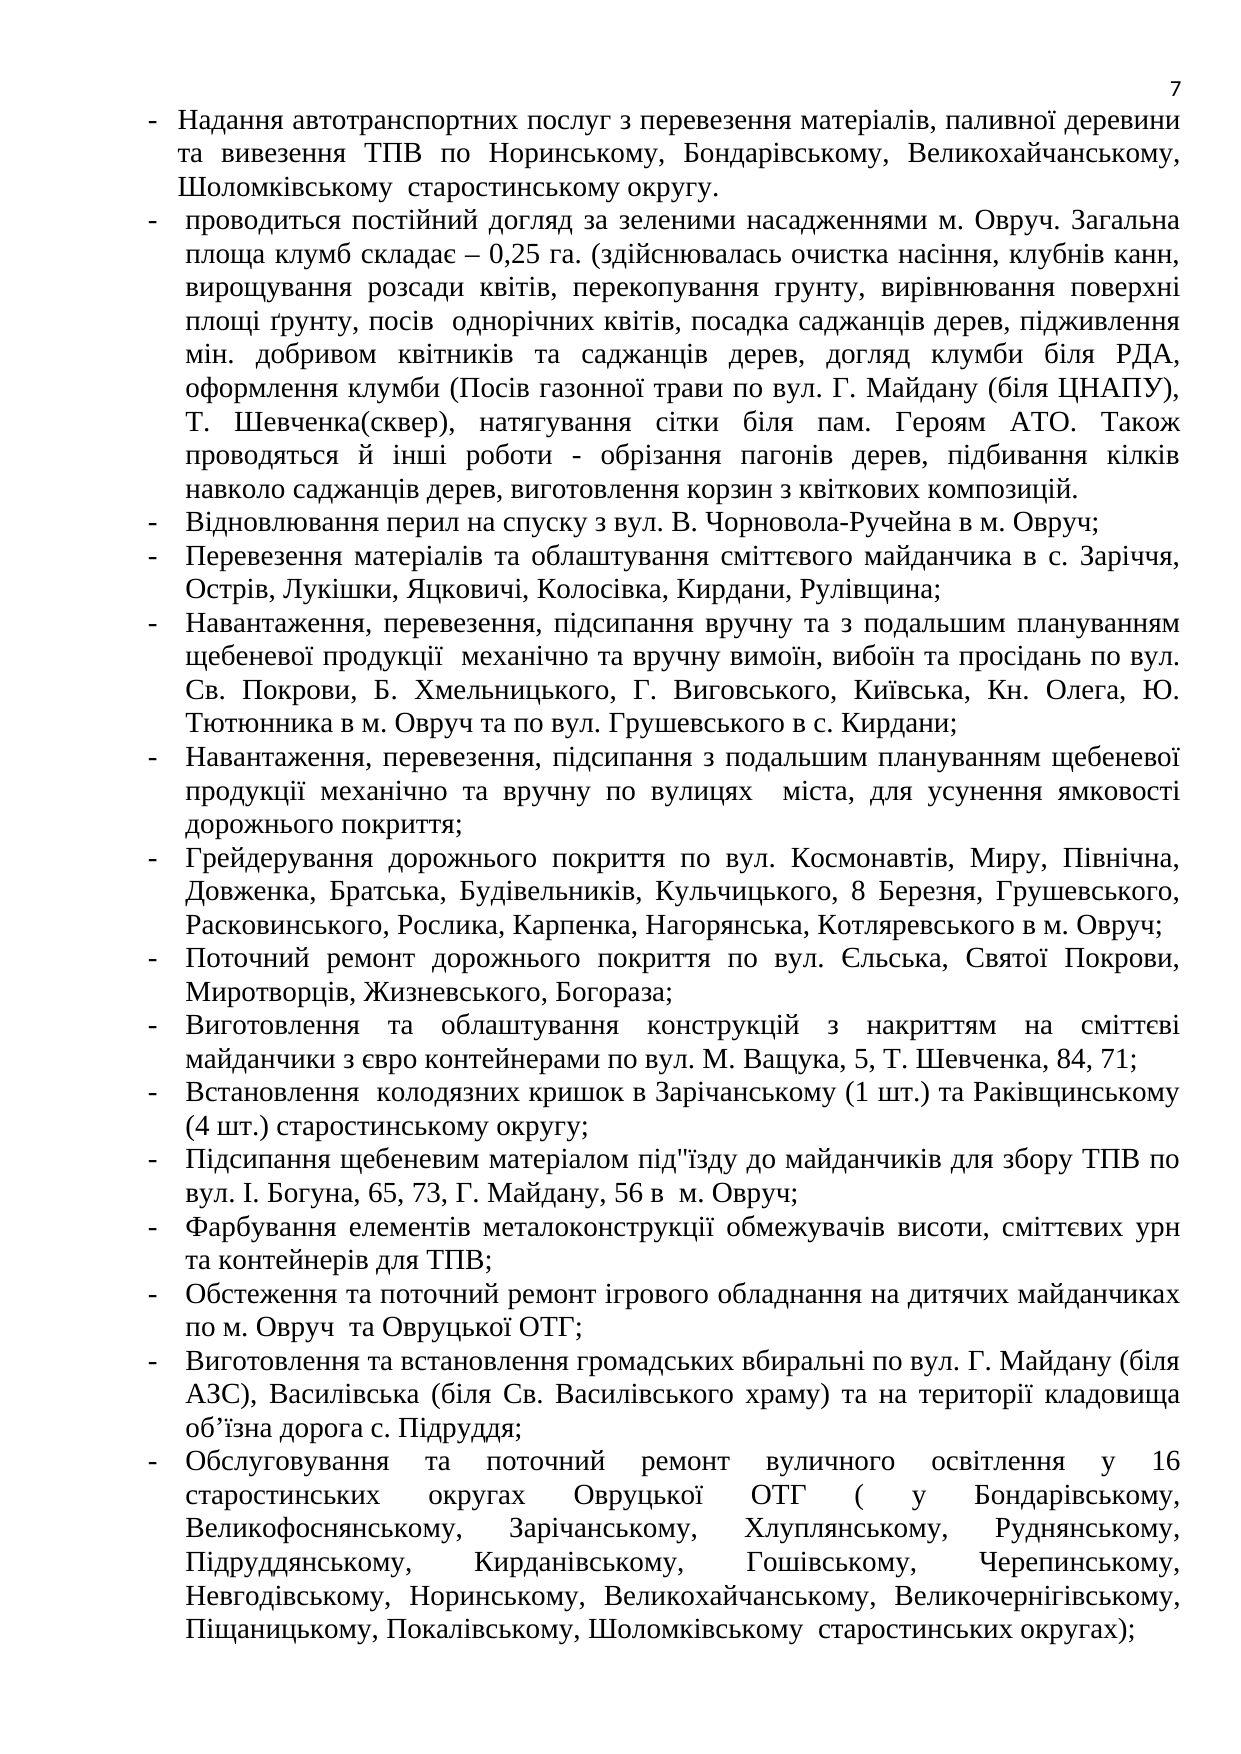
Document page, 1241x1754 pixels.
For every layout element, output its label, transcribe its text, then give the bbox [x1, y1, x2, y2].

list Перевезення матеріалів та облаштування сміттєвого майданчика в с. Заріччя, Острів, Лукішки, Яцковичі, Колосівка, Кирдани, Рулівщина; [148, 538, 1181, 605]
list Виготовлення та облаштування конструкцій з накриттям на сміттєві майданчики з євро контейнерами по вул. М. Ващука, 5, Т. Шевченка, 84, 71; [148, 1007, 1181, 1074]
list Фарбування елементів металоконструкції обмежувачів висоти, сміттєвих урн та контейнерів для ТПВ; [148, 1209, 1181, 1276]
list Відновлювання перил на спуску з вул. В. Чорновола-Ручейна в м. Овруч; [148, 504, 1181, 538]
list Грейдерування дорожнього покриття по вул. Космонавтів, Миру, Північна, Довженка, Братська, Будівельників, Кульчицького, 8 Березня, Грушевського, Расковинського, Рослика, Карпенка, Нагорянська, Котляревського в м. Овруч; [148, 840, 1181, 940]
list Навантаження, перевезення, підсипання вручну та з подальшим плануванням щебеневої продукції механічно та вручну вимоїн, вибоїн та просідань по вул. Св. Покрови, Б. Хмельницького, Г. Виговського, Київська, Кн. Олега, Ю. Тютюнника в м. Овруч та по вул. Грушевського в с. Кирдани; [148, 605, 1181, 739]
list Встановлення колодязних кришок в Зарічанському (1 шт.) та Раківщинському (4 шт.) старостинському округу; [148, 1074, 1181, 1142]
list Підсипання щебеневим матеріалом під"їзду до майданчиків для збору ТПВ по вул. І. Богуна, 65, 73, Г. Майдану, 56 в м. Овруч; [148, 1142, 1181, 1209]
list Поточний ремонт дорожнього покриття по вул. Єльська, Святої Покрови, Миротворців, Жизневського, Богораза; [148, 940, 1181, 1007]
list Обслуговування та поточний ремонт вуличного освітлення у 16 старостинських округах Овруцької ОТГ ( у Бондарівському, Великофоснянському, Зарічанському, Хлуплянському, Руднянському, Підруддянському, Кирданівському, Гошівському, Черепинському, Невгодівському, Норинському, Великохайчанському, Великочернігівському, Піщаницькому, Покалівському, Шоломківському старостинських округах); [148, 1443, 1181, 1645]
list Обстеження та поточний ремонт ігрового обладнання на дитячих майданчиках по м. Овруч та Овруцької ОТГ; [148, 1276, 1181, 1343]
list Виготовлення та встановлення громадських вбиральні по вул. Г. Майдану (біля АЗС), Василівська (біля Св. Василівського храму) та на території кладовища об’їзна дорога с. Підруддя; [148, 1343, 1181, 1443]
list Навантаження, перевезення, підсипання з подальшим плануванням щебеневої продукції механічно та вручну по вулицях міста, для усунення ямковості дорожнього покриття; [148, 739, 1181, 840]
list Надання автотранспортних послуг з перевезення матеріалів, паливної деревини та вивезення ТПВ по Норинському, Бондарівському, Великохайчанському, Шоломківському старостинському округу. [148, 102, 1181, 202]
list проводиться постійний догляд за зеленими насадженнями м. Овруч. Загальна площа клумб складає – 0,25 га. (здійснювалась очистка насіння, клубнів канн, вирощування розсади квітів, перекопування грунту, вирівнювання поверхні площі ґрунту, посів однорічних квітів, посадка саджанців дерев, підживлення мін. добривом квітників та саджанців дерев, догляд клумби біля РДА, оформлення клумби (Посів газонної трави по вул. Г. Майдану (біля ЦНАПУ), Т. Шевченка(сквер), натягування сітки біля пам. Героям АТО. Також проводяться й інші роботи - обрізання пагонів дерев, підбивання кілків навколо саджанців дерев, виготовлення корзин з квіткових композицій. [148, 202, 1181, 504]
